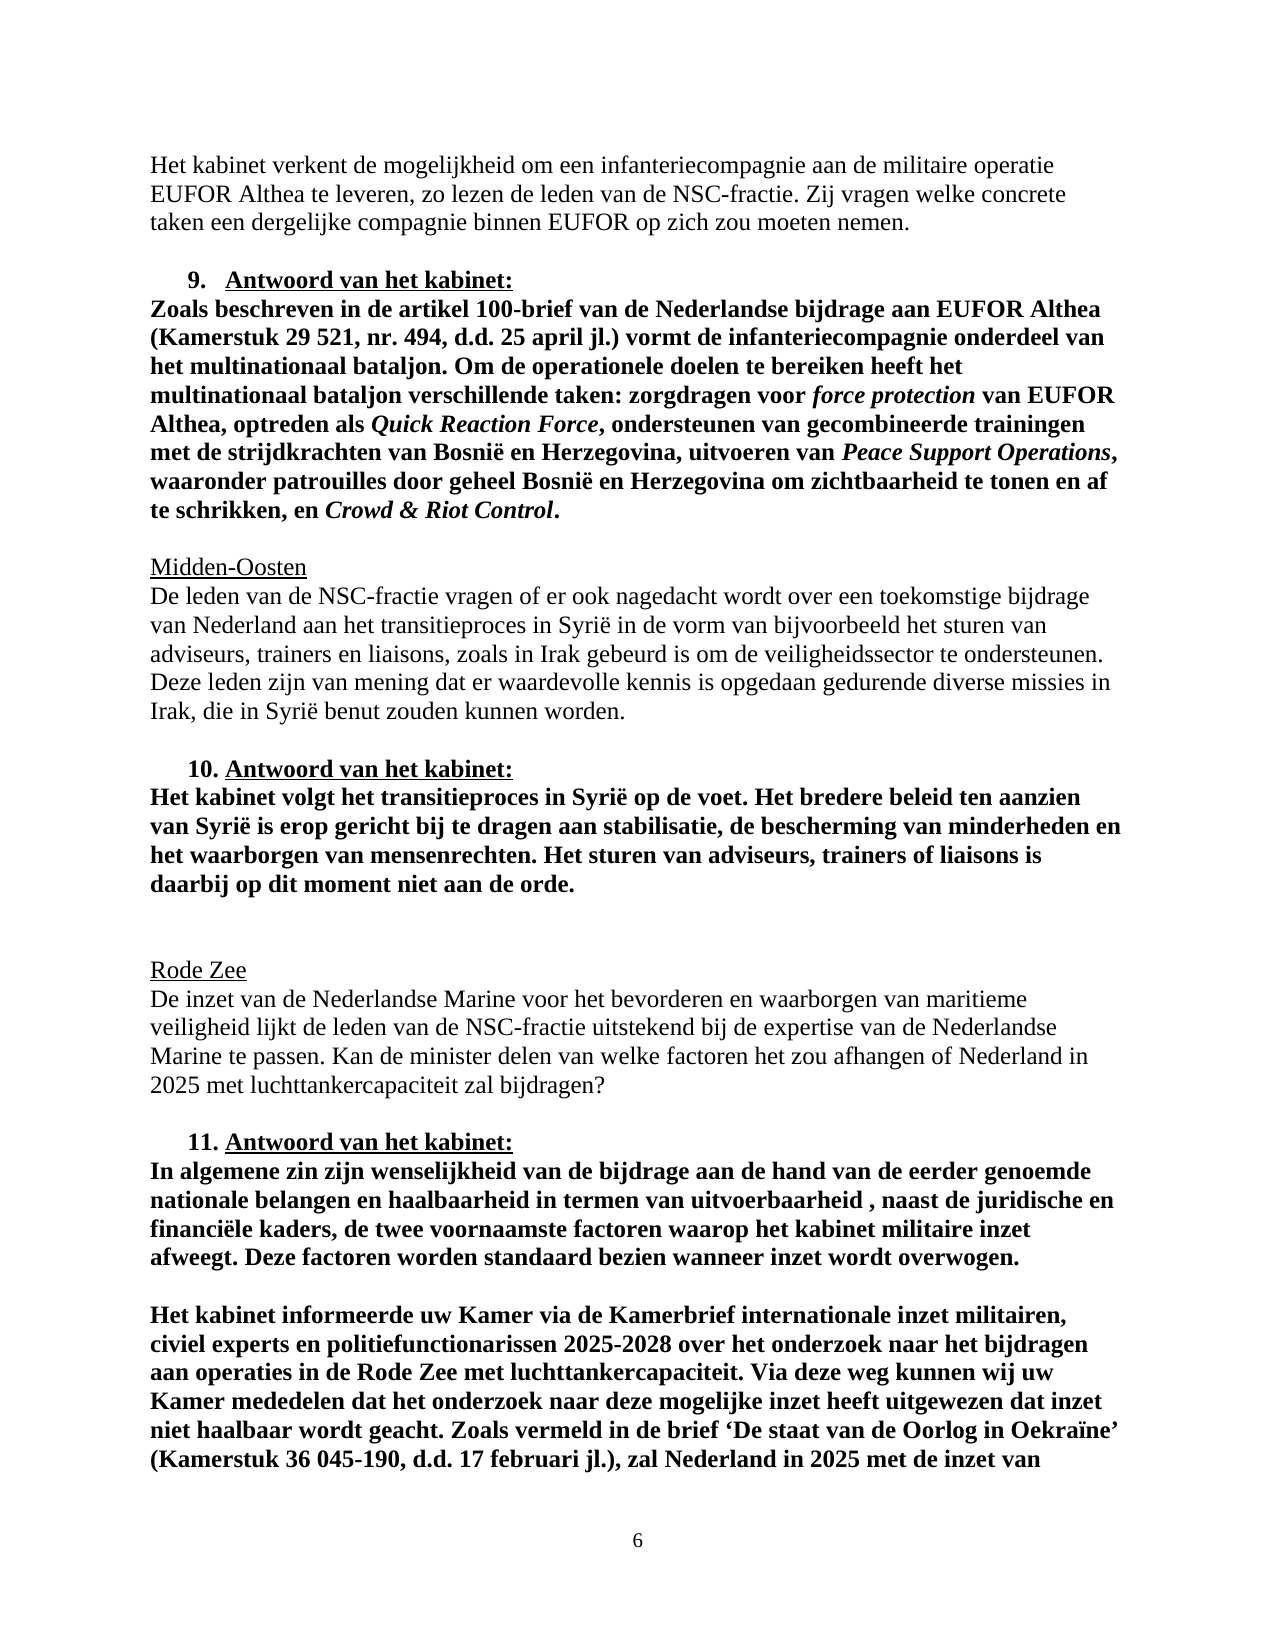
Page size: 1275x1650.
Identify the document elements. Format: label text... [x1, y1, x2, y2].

text De leden van de NSC-fractie vragen of er ook nagedacht wordt over een toekomstige bijdrage van Nederland aan het transitieproces in Syrië in de vorm van bijvoorbeeld het sturen van adviseurs, trainers en liaisons, zoals in Irak gebeurd is om de veiligheidssector te ondersteunen. [150, 581, 1125, 667]
text Deze leden zijn van mening dat er waardevolle kennis is opgedaan gedurende diverse missies in Irak, die in Syrië benut zouden kunnen worden. [150, 667, 1125, 725]
list Antwoord van het kabinet: [187, 754, 1125, 782]
list Antwoord van het kabinet: [187, 1127, 1125, 1156]
text Zoals beschreven in de artikel 100-brief van de Nederlandse bijdrage aan EUFOR Althea (Kamerstuk 29 521, nr. 494, d.d. 25 april jl.) vormt de infanteriecompagnie onderdeel van het multinationaal bataljon. Om de operationele doelen te bereiken heeft het multinationaal bataljon verschillende taken: zorgdragen voor force protection van EUFOR Althea, optreden als Quick Reaction Force, ondersteunen van gecombineerde trainingen met de strijdkrachten van Bosnië en Herzegovina, uitvoeren van Peace Support Operations, waaronder patrouilles door geheel Bosnië en Herzegovina om zichtbaarheid te tonen en af te schrikken, en Crowd & Riot Control. [150, 294, 1125, 524]
text Midden-Oosten [150, 552, 1125, 581]
text Rode Zee [150, 955, 1125, 984]
text De inzet van de Nederlandse Marine voor het bevorderen en waarborgen van maritieme veiligheid lijkt de leden van de NSC-fractie uitstekend bij de expertise van de Nederlandse Marine te passen. Kan de minister delen van welke factoren het zou afhangen of Nederland in 2025 met luchttankercapaciteit zal bijdragen? [150, 984, 1125, 1099]
text Het kabinet verkent de mogelijkheid om een infanteriecompagnie aan de militaire operatie EUFOR Althea te leveren, zo lezen de leden van de NSC-fractie. Zij vragen welke concrete taken een dergelijke compagnie binnen EUFOR op zich zou moeten nemen. [150, 150, 1125, 236]
list Antwoord van het kabinet: [187, 265, 1125, 294]
text Het kabinet volgt het transitieproces in Syrië op de voet. Het bredere beleid ten aanzien van Syrië is erop gericht bij te dragen aan stabilisatie, de bescherming van minderheden en het waarborgen van mensenrechten. Het sturen van adviseurs, trainers of liaisons is daarbij op dit moment niet aan de orde. [150, 782, 1125, 897]
list In algemene zin zijn wenselijkheid van de bijdrage aan de hand van de eerder genoemde nationale belangen en haalbaarheid in termen van uitvoerbaarheid , naast de juridische en financiële kaders, de twee voornaamste factoren waarop het kabinet militaire inzet afweegt. Deze factoren worden standaard bezien wanneer inzet wordt overwogen. [150, 1156, 1125, 1271]
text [150, 1300, 1125, 1472]
